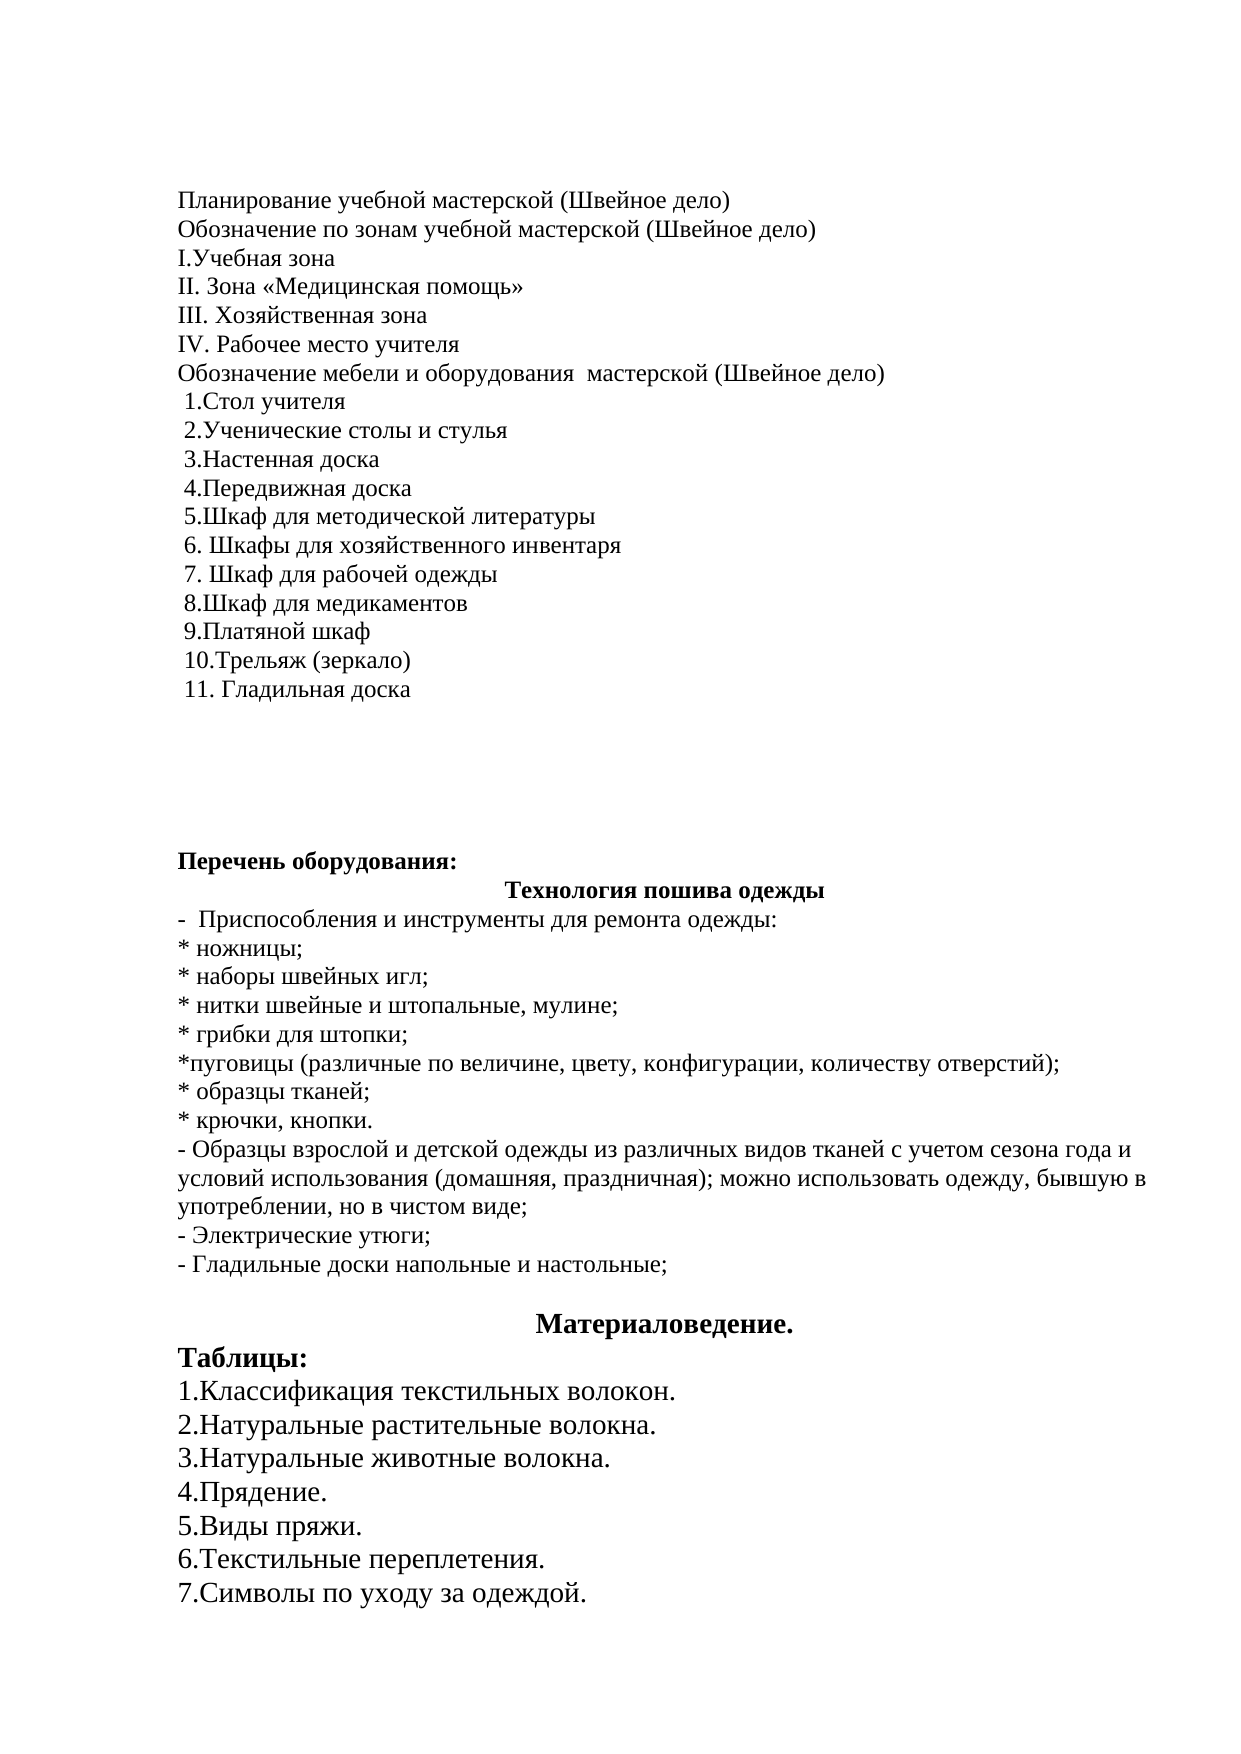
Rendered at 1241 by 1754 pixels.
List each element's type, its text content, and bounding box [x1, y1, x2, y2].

text III. Хозяйственная зона [177, 300, 1152, 329]
text Обозначение по зонам учебной мастерской (Швейное дело) [177, 214, 1152, 243]
text - Приспособления и инструменты для ремонта одежды: [177, 904, 1152, 933]
text * образцы тканей; [177, 1076, 1152, 1105]
text - Электрические утюги; [177, 1220, 1152, 1249]
text Планирование учебной мастерской (Швейное дело) [177, 185, 1152, 214]
text Таблицы: [177, 1340, 1152, 1373]
text * нитки швейные и штопальные, мулине; [177, 990, 1152, 1019]
text IV. Рабочее место учителя [177, 329, 1152, 358]
text Обозначение мебели и оборудования мастерской (Швейное дело) [177, 358, 1152, 386]
text 8.Шкаф для медикаментов [177, 588, 1152, 616]
text 6. Шкафы для хозяйственного инвентаря [177, 530, 1152, 559]
text II. Зона «Медицинская помощь» [177, 271, 1152, 300]
text Технология пошива одежды [177, 875, 1152, 904]
text * грибки для штопки; [177, 1019, 1152, 1048]
text - Гладильные доски напольные и настольные; [177, 1249, 1152, 1278]
text 2.Натуральные растительные волокна. [177, 1407, 1152, 1441]
text Перечень оборудования: [177, 846, 1152, 875]
text 3.Натуральные животные волокна. [177, 1441, 1152, 1474]
text 3.Настенная доска [177, 444, 1152, 473]
text * крючки, кнопки. [177, 1105, 1152, 1134]
text 9.Платяной шкаф [177, 616, 1152, 645]
text * ножницы; [177, 933, 1152, 961]
text 5.Шкаф для методической литературы [177, 501, 1152, 530]
text 10.Трельяж (зеркало) [177, 645, 1152, 674]
text I.Учебная зона [177, 243, 1152, 271]
text - Образцы взрослой и детской одежды из различных видов тканей с учетом сезона года и условий использования (домашняя, праздничная); можно использовать одежду, бывшую в употреблении, но в чистом виде; [177, 1134, 1152, 1220]
text 2.Ученические столы и стулья [177, 415, 1152, 444]
text 1.Классификация текстильных волокон. [177, 1373, 1152, 1407]
text 4.Передвижная доска [177, 473, 1152, 501]
text Материаловедение. [177, 1306, 1152, 1340]
text 7.Символы по уходу за одеждой. [177, 1575, 1152, 1608]
text 6.Текстильные переплетения. [177, 1541, 1152, 1575]
text 11. Гладильная доска [177, 674, 1152, 703]
text 1.Стол учителя [177, 386, 1152, 415]
text *пуговицы (различные по величине, цвету, конфигурации, количеству отверстий); [177, 1048, 1152, 1076]
text 7. Шкаф для рабочей одежды [177, 559, 1152, 588]
text 4.Прядение. [177, 1474, 1152, 1508]
text 5.Виды пряжи. [177, 1508, 1152, 1541]
text * наборы швейных игл; [177, 961, 1152, 990]
